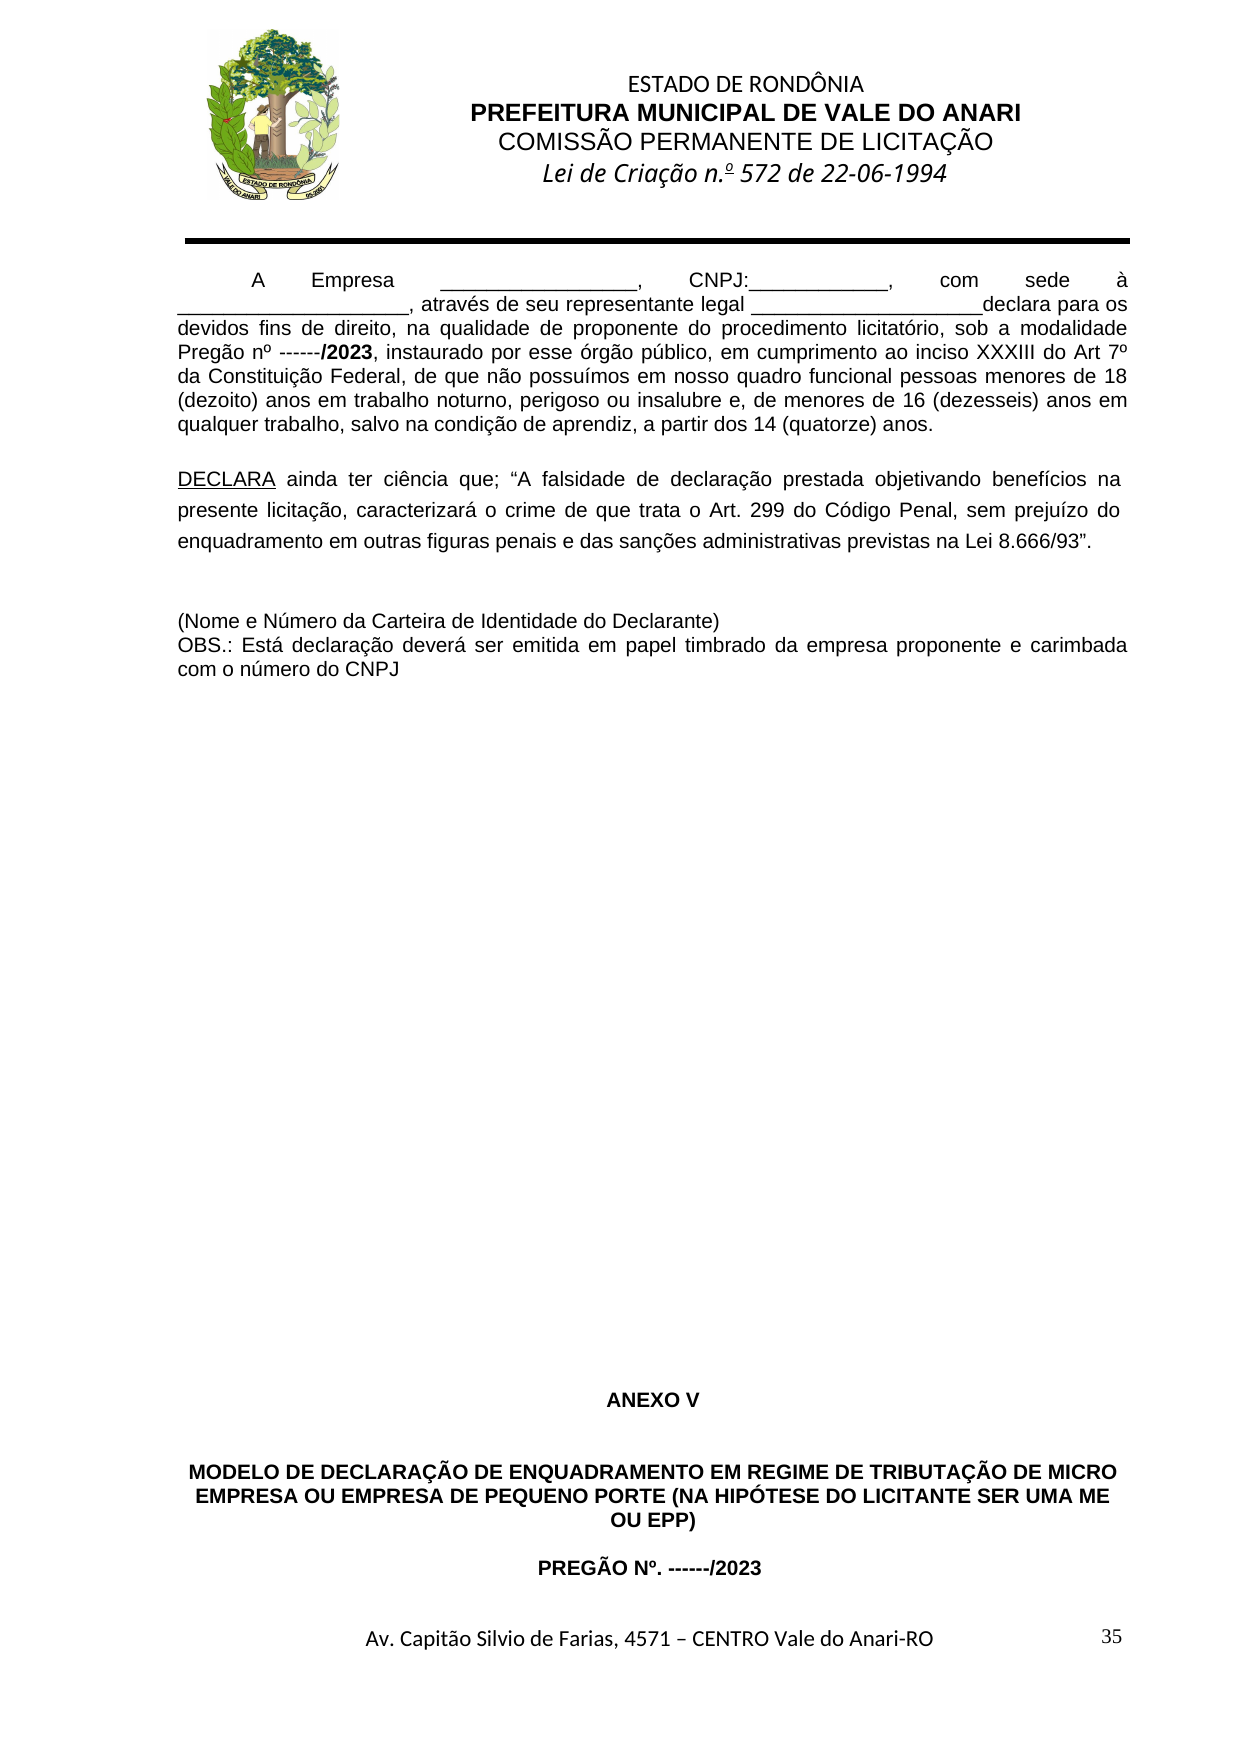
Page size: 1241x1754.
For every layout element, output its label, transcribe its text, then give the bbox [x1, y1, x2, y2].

text OBS.: Está declaração deverá ser emitida em papel timbrado da empresa proponente e carimbada com o número do CNPJ [177, 632, 1128, 680]
text A Empresa _________________, CNPJ:____________, com sede à ____________________, através de seu representante legal ____________________declara para os devidos fins de direito, na qualidade de proponente do procedimento licitatório, sob a modalidade Pregão nº ------/2023, instaurado por esse órgão público, em cumprimento ao inciso XXXIII do Art 7º da Constituição Federal, de que não possuímos em nosso quadro funcional pessoas menores de 18 (dezoito) anos em trabalho noturno, perigoso ou insalubre e, de menores de 16 (dezesseis) anos em qualquer trabalho, salvo na condição de aprendiz, a partir dos 14 (quatorze) anos. [177, 268, 1128, 436]
text (Nome e Número da Carteira de Identidade do Declarante) [177, 601, 1122, 632]
text PREGÃO Nº. ------/2023 [177, 1555, 1122, 1579]
text ANEXO V [177, 1388, 1128, 1412]
picture [206, 29, 340, 200]
text DECLARA ainda ter ciência que; “A falsidade de declaração prestada objetivando benefícios na presente licitação, caracterizará o crime de que trata o Art. 299 do Código Penal, sem prejuízo do enquadramento em outras figuras penais e das sanções administrativas previstas na Lei 8.666/93”. [177, 459, 1122, 553]
text MODELO DE DECLARAÇÃO DE ENQUADRAMENTO EM REGIME DE TRIBUTAÇÃO DE MICRO EMPRESA OU EMPRESA DE PEQUENO PORTE (NA HIPÓTESE DO LICITANTE SER UMA ME OU EPP) [177, 1459, 1128, 1531]
